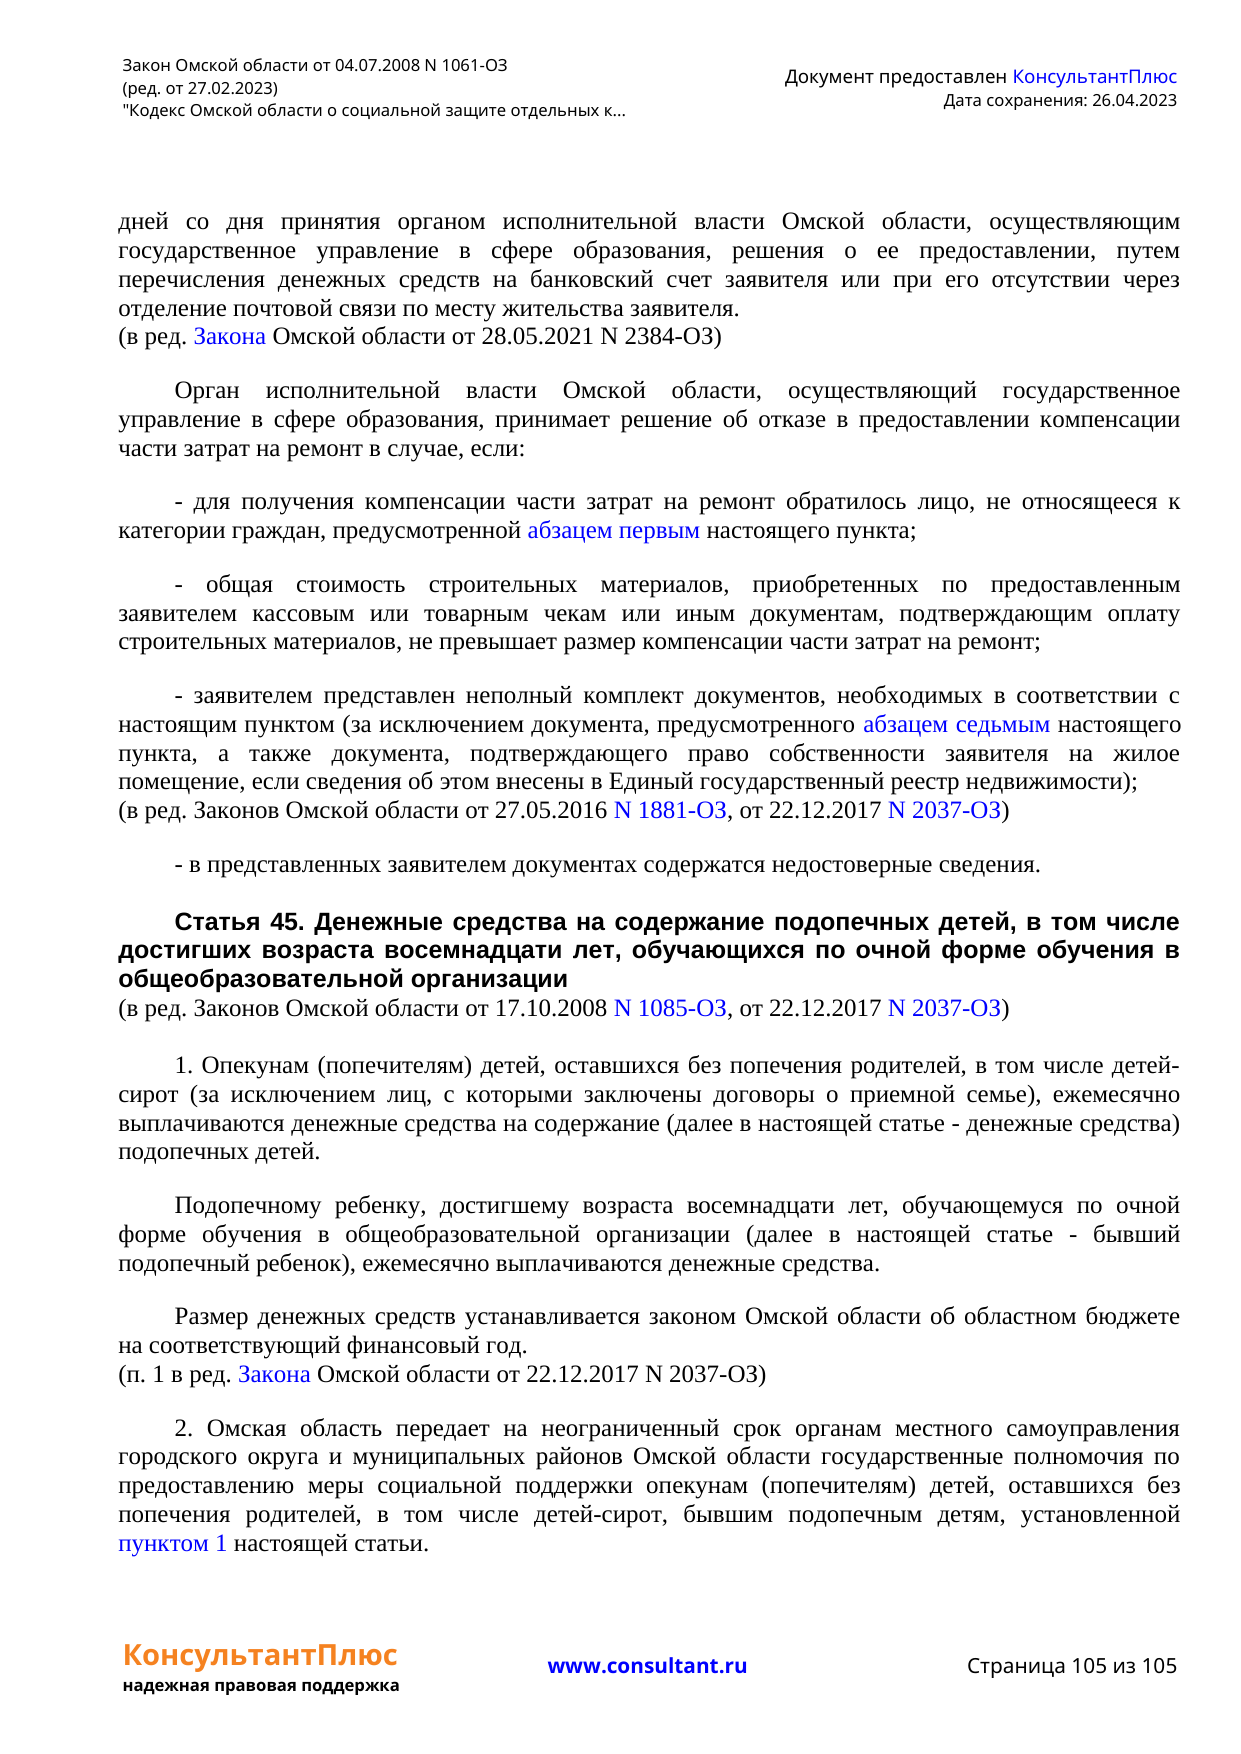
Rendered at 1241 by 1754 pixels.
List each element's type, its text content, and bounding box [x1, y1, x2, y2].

text - общая стоимость строительных материалов, приобретенных по предоставленным заявителем кассовым или товарным чекам или иным документам, подтверждающим оплату строительных материалов, не превышает размер компенсации части затрат на ремонт; [118, 569, 1181, 655]
text - заявителем представлен неполный комплект документов, необходимых в соответствии с настоящим пунктом (за исключением документа, предусмотренного абзацем седьмым настоящего пункта, а также документа, подтверждающего право собственности заявителя на жилое помещение, если сведения об этом внесены в Единый государственный реестр недвижимости); [118, 680, 1181, 795]
text (в ред. Закона Омской области от 28.05.2021 N 2384-ОЗ) [118, 321, 1181, 350]
text - в представленных заявителем документах содержатся недостоверные сведения. [118, 849, 1181, 878]
title Статья 45. Денежные средства на содержание подопечных детей, в том числе достигших возраста восемнадцати лет, обучающихся по очной форме обучения в общеобразовательной организации [118, 906, 1181, 993]
text (в ред. Законов Омской области от 27.05.2016 N 1881-ОЗ, от 22.12.2017 N 2037-ОЗ) [118, 795, 1181, 824]
text Размер денежных средств устанавливается законом Омской области об областном бюджете на соответствующий финансовый год. [118, 1301, 1181, 1359]
text Подопечному ребенку, достигшему возраста восемнадцати лет, обучающемуся по очной форме обучения в общеобразовательной организации (далее в настоящей статье - бывший подопечный ребенок), ежемесячно выплачиваются денежные средства. [118, 1190, 1181, 1276]
text Орган исполнительной власти Омской области, осуществляющий государственное управление в сфере образования, принимает решение об отказе в предоставлении компенсации части затрат на ремонт в случае, если: [118, 375, 1181, 461]
text 2. Омская область передает на неограниченный срок органам местного самоуправления городского округа и муниципальных районов Омской области государственные полномочия по предоставлению меры социальной поддержки опекунам (попечителям) детей, оставшихся без попечения родителей, в том числе детей-сирот, бывшим подопечным детям, установленной пунктом 1 настоящей статьи. [118, 1413, 1181, 1556]
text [118, 206, 1181, 321]
text 1. Опекунам (попечителям) детей, оставшихся без попечения родителей, в том числе детей-сирот (за исключением лиц, с которыми заключены договоры о приемной семье), ежемесячно выплачиваются денежные средства на содержание (далее в настоящей статье - денежные средства) подопечных детей. [118, 1050, 1181, 1165]
text (п. 1 в ред. Закона Омской области от 22.12.2017 N 2037-ОЗ) [118, 1359, 1181, 1388]
text - для получения компенсации части затрат на ремонт обратилось лицо, не относящееся к категории граждан, предусмотренной абзацем первым настоящего пункта; [118, 486, 1181, 544]
text (в ред. Законов Омской области от 17.10.2008 N 1085-ОЗ, от 22.12.2017 N 2037-ОЗ) [118, 993, 1181, 1021]
